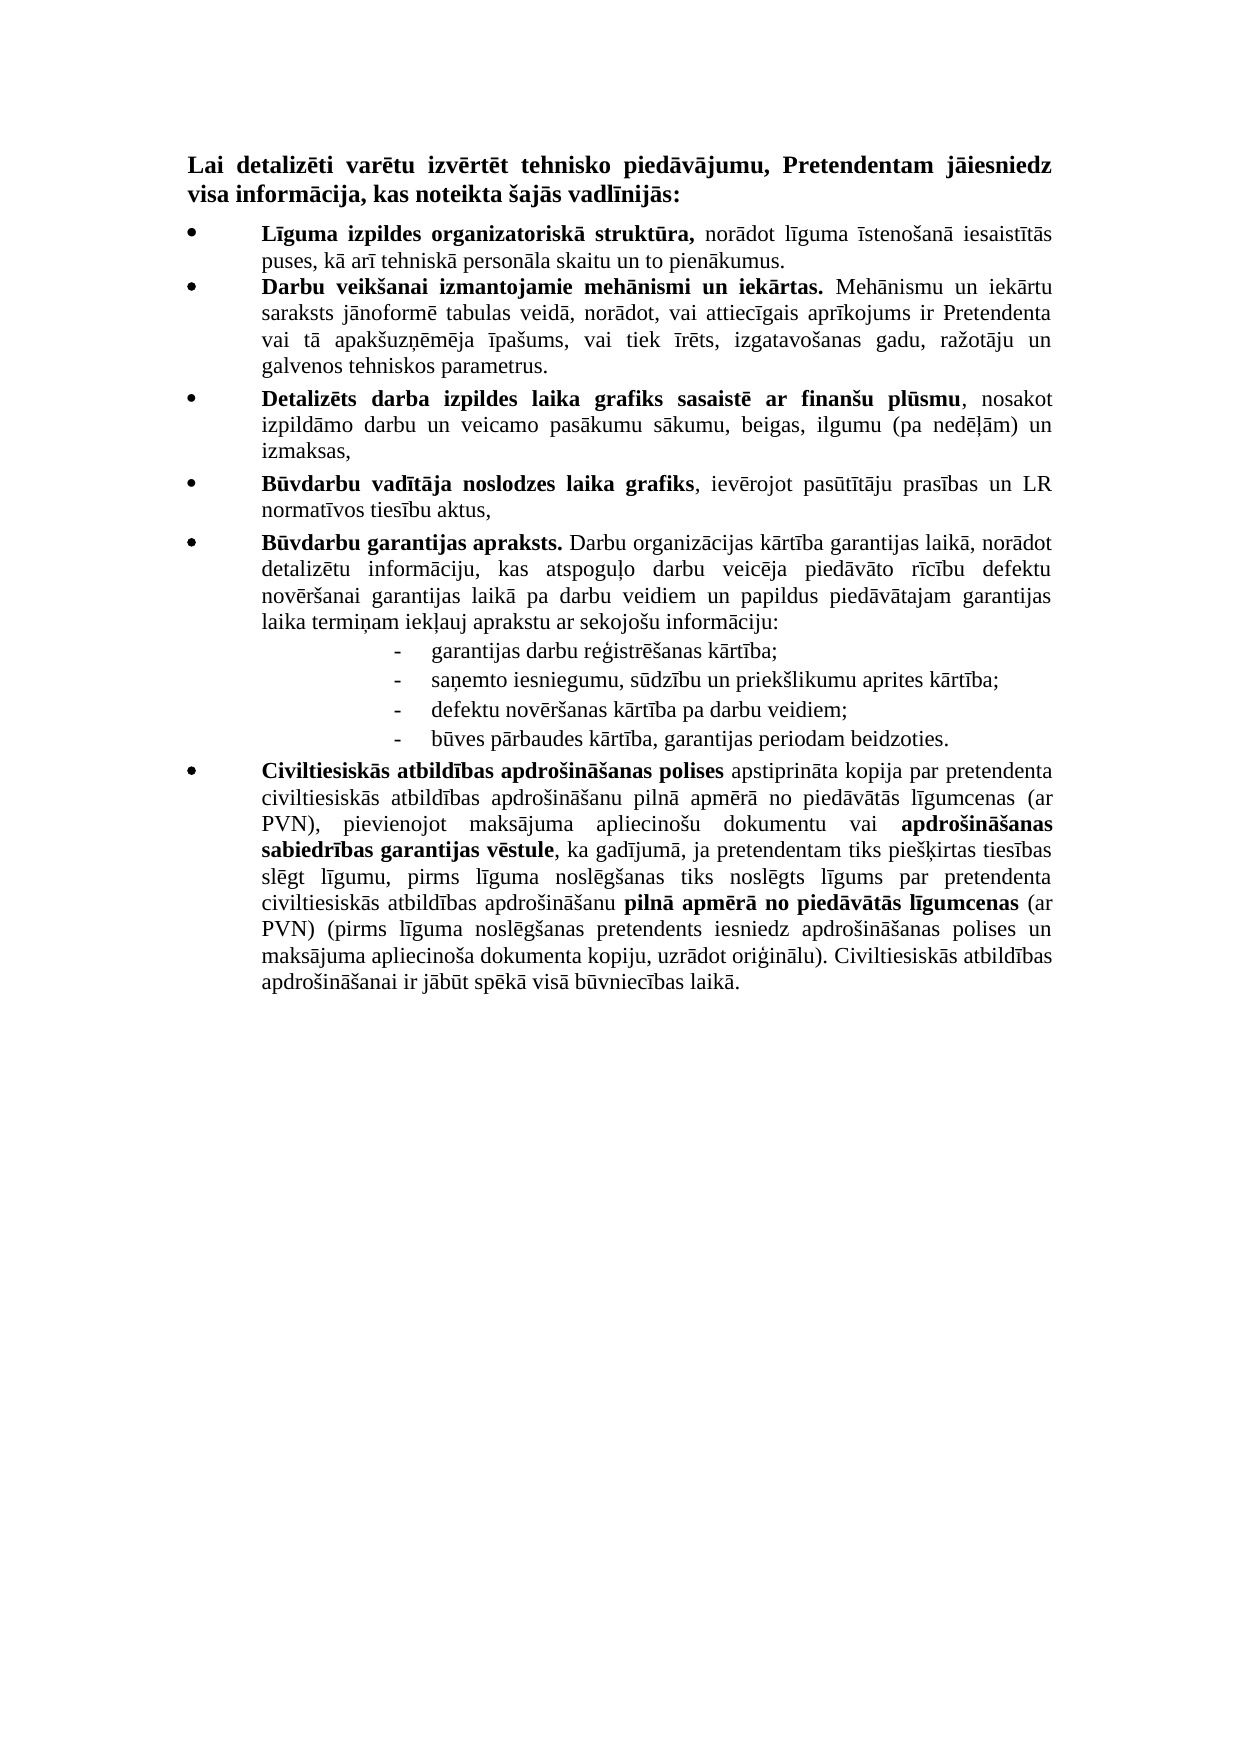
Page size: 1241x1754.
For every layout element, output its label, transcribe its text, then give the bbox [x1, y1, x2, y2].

list saņemto iesniegumu, sūdzību un priekšlikumu aprites kārtība; [394, 664, 1053, 693]
list būves pārbaudes kārtība, garantijas periodam beidzoties. [394, 722, 1053, 751]
list Būvdarbu garantijas apraksts. Darbu organizācijas kārtība garantijas laikā, norādot detalizētu informāciju, kas atspoguļo darbu veicēja piedāvāto rīcību defektu novēršanai garantijas laikā pa darbu veidiem un papildus piedāvātajam garantijas laika termiņam iekļauj aprakstu ar sekojošu informāciju: [187, 529, 1053, 634]
subtitle Lai detalizēti varētu izvērtēt tehnisko piedāvājumu, Pretendentam jāiesniedz visa informācija, kas noteikta šajās vadlīnijās: [187, 150, 1053, 207]
list defektu novēršanas kārtība pa darbu veidiem; [394, 693, 1053, 722]
list Detalizēts darba izpildes laika grafiks sasaistē ar finanšu plūsmu, nosakot izpildāmo darbu un veicamo pasākumu sākumu, beigas, ilgumu (pa nedēļām) un izmaksas, [187, 385, 1053, 464]
list Civiltiesiskās atbildības apdrošināšanas polises apstiprināta kopija par pretendenta civiltiesiskās atbildības apdrošināšanu pilnā apmērā no piedāvātās līgumcenas (ar PVN), pievienojot maksājuma apliecinošu dokumentu vai apdrošināšanas sabiedrības garantijas vēstule, ka gadījumā, ja pretendentam tiks piešķirtas tiesības slēgt līgumu, pirms līguma noslēgšanas tiks noslēgts līgums par pretendenta civiltiesiskās atbildības apdrošināšanu pilnā apmērā no piedāvātās līgumcenas (ar PVN) (pirms līguma noslēgšanas pretendents iesniedz apdrošināšanas polises un maksājuma apliecinoša dokumenta kopiju, uzrādot oriģinālu). Civiltiesiskās atbildības apdrošināšanai ir jābūt spēkā visā būvniecības laikā. [187, 757, 1053, 994]
list garantijas darbu reģistrēšanas kārtība; [394, 634, 1053, 664]
list Darbu veikšanai izmantojamie mehānismi un iekārtas. Mehānismu un iekārtu saraksts jānoformē tabulas veidā, norādot, vai attiecīgais aprīkojums ir Pretendenta vai tā apakšuzņēmēja īpašums, vai tiek īrēts, izgatavošanas gadu, ražotāju un galvenos tehniskos parametrus. [187, 273, 1053, 378]
list Būvdarbu vadītāja noslodzes laika grafiks, ievērojot pasūtītāju prasības un LR normatīvos tiesību aktus, [187, 470, 1053, 523]
list Līguma izpildes organizatoriskā struktūra, norādot līguma īstenošanā iesaistītās puses, kā arī tehniskā personāla skaitu un to pienākumus. [187, 220, 1053, 273]
